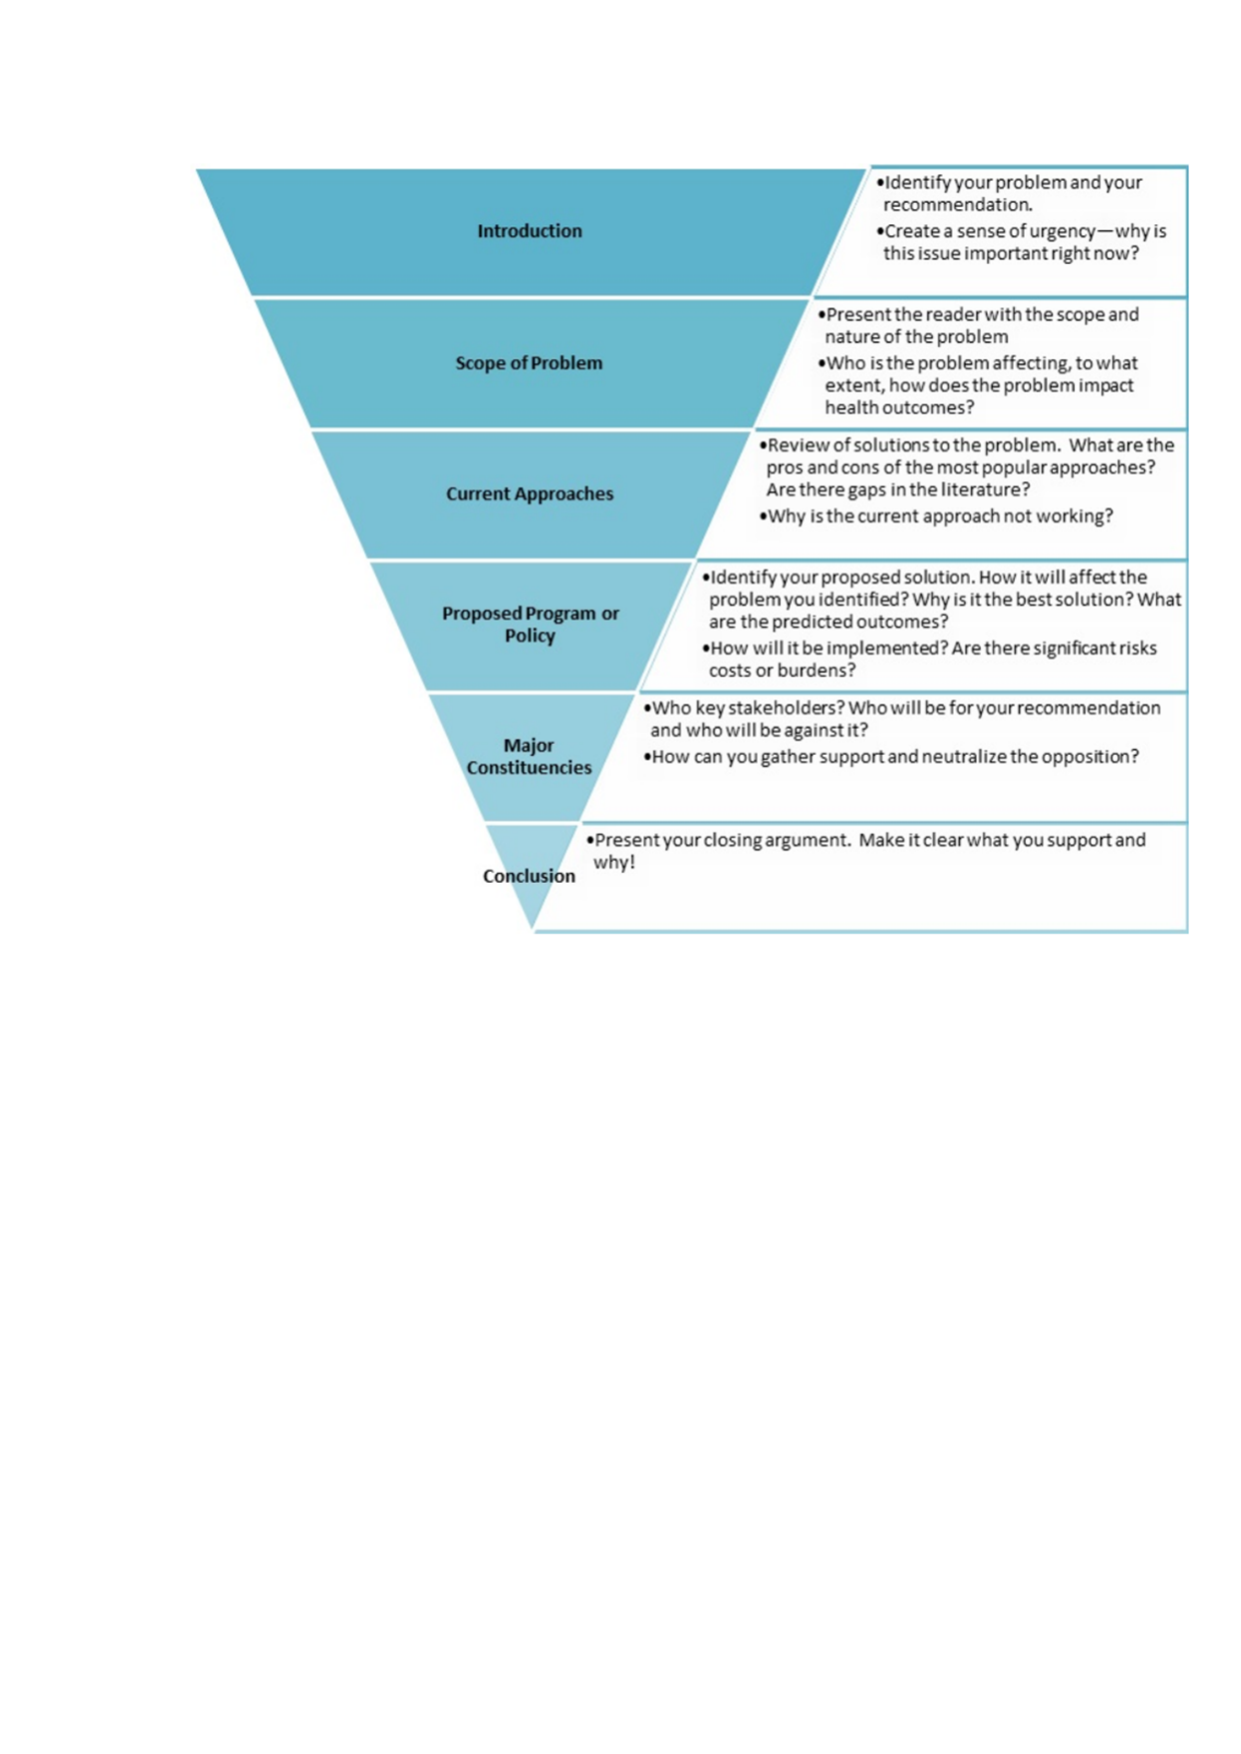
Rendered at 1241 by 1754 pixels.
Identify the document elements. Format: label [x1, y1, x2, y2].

picture [150, 150, 1241, 944]
